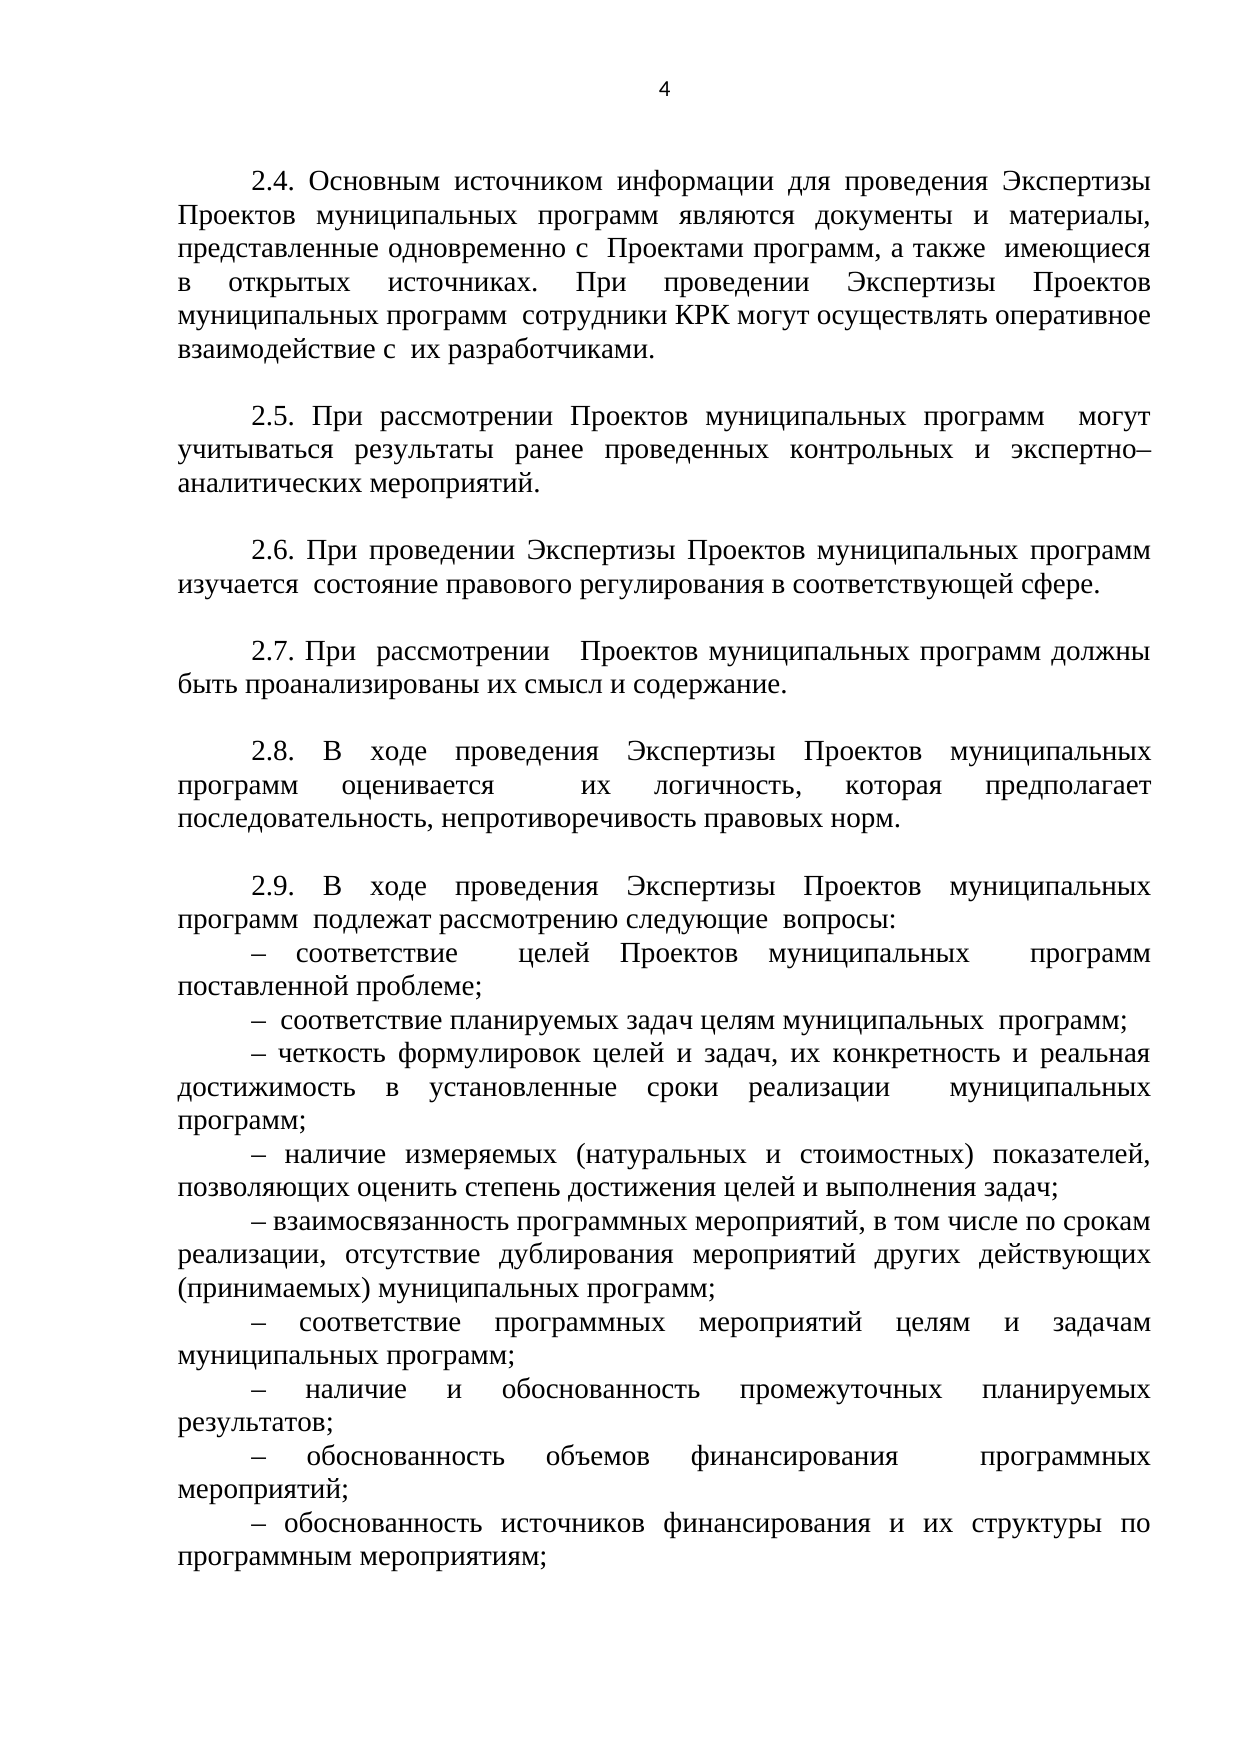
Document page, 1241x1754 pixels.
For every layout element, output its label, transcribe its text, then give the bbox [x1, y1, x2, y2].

text 2.5. При рассмотрении Проектов муниципальных программ могут учитываться результаты ранее проведенных контрольных и экспертно–аналитических мероприятий. [177, 398, 1152, 499]
text – обоснованность объемов финансирования программных мероприятий; [177, 1438, 1152, 1505]
text 2.7. При рассмотрении Проектов муниципальных программ должны быть проанализированы их смысл и содержание. [177, 633, 1152, 700]
text 2.6. При проведении Экспертизы Проектов муниципальных программ изучается состояние правового регулирования в соответствующей сфере. [177, 532, 1152, 599]
text – взаимосвязанность программных мероприятий, в том числе по срокам реализации, отсутствие дублирования мероприятий других действующих (принимаемых) муниципальных программ; [177, 1203, 1152, 1304]
text – соответствие программных мероприятий целям и задачам муниципальных программ; [177, 1304, 1152, 1371]
text – соответствие целей Проектов муниципальных программ поставленной проблеме; [177, 935, 1152, 1002]
text – наличие и обоснованность промежуточных планируемых результатов; [177, 1371, 1152, 1438]
text – обоснованность источников финансирования и их структуры по программным мероприятиям; [177, 1505, 1152, 1572]
text 2.8. В ходе проведения Экспертизы Проектов муниципальных программ оценивается их логичность, которая предполагает последовательность, непротиворечивость правовых норм. [177, 733, 1152, 834]
text – четкость формулировок целей и задач, их конкретность и реальная достижимость в установленные сроки реализации муниципальных программ; [177, 1035, 1152, 1136]
text 2.4. Основным источником информации для проведения Экспертизы Проектов муниципальных программ являются документы и материалы, представленные одновременно с Проектами программ, а также имеющиеся в открытых источниках. При проведении Экспертизы Проектов муниципальных программ сотрудники КРК могут осуществлять оперативное взаимодействие с их разработчиками. [177, 163, 1152, 364]
text – наличие измеряемых (натуральных и стоимостных) показателей, позволяющих оценить степень достижения целей и выполнения задач; [177, 1136, 1152, 1203]
text – соответствие планируемых задач целям муниципальных программ; [177, 1002, 1152, 1035]
text 2.9. В ходе проведения Экспертизы Проектов муниципальных программ подлежат рассмотрению следующие вопросы: [177, 868, 1152, 935]
